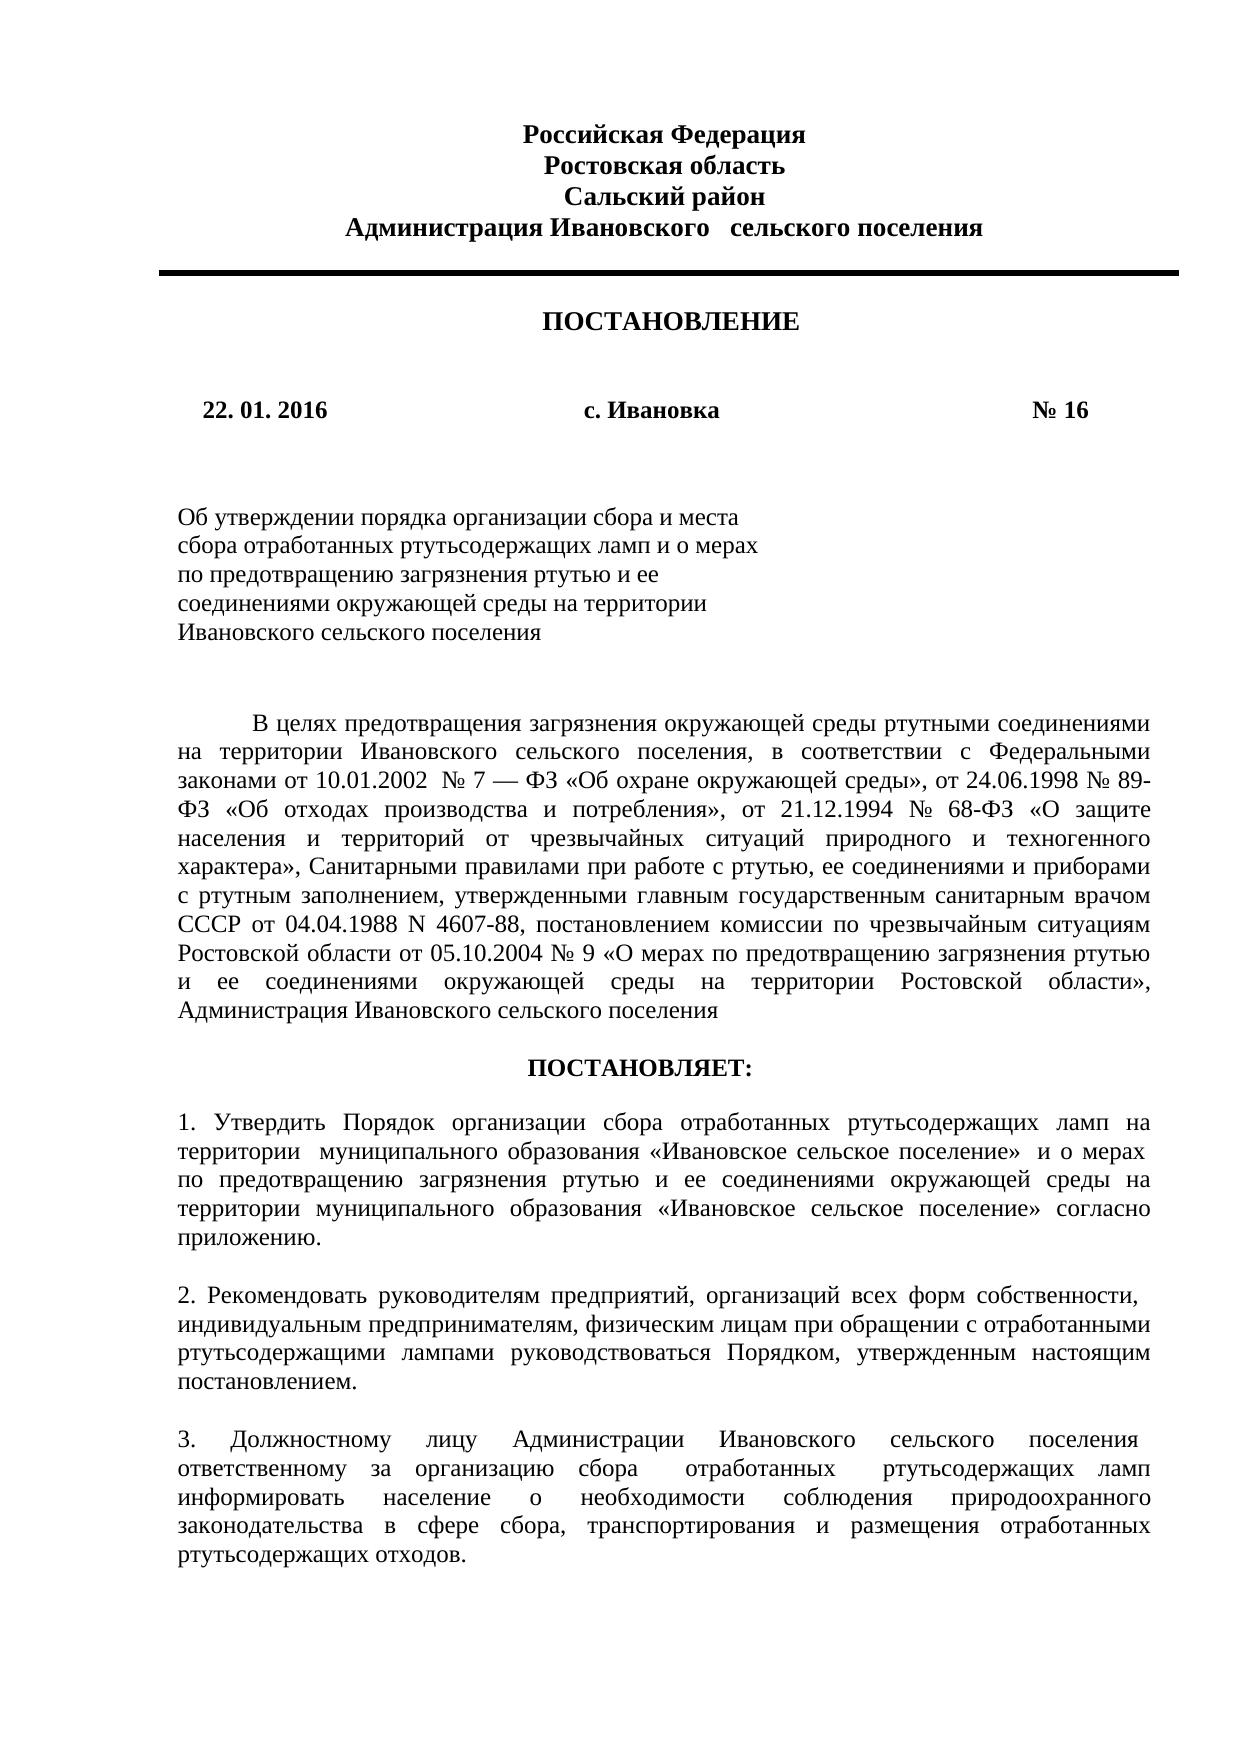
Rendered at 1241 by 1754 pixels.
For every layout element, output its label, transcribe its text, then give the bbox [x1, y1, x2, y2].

text Об утверждении порядка организации сбора и места [177, 502, 1152, 531]
text соединениями окружающей среды на территории [177, 588, 1152, 617]
text ПОСТАНОВЛЕНИЕ [177, 305, 1152, 336]
text Администрация Ивановского сельского поселения [177, 212, 1152, 243]
text ПОСТАНОВЛЯЕТ: [177, 1053, 1152, 1082]
text Российская Федерация [177, 118, 1152, 149]
text 1. Утвердить Порядок организации сбора отработанных ртутьсодержащих ламп на территории муниципального образования «Ивановское сельское поселение» и о мерах по предотвращению загрязнения ртутью и ее соединениями окружающей среды на территории муниципального образования «Ивановское сельское поселение» согласно приложению. [177, 1107, 1152, 1251]
text Сальский район [177, 180, 1152, 212]
text 3. Должностному лицу Администрации Ивановского сельского поселения ответственному за организацию сбора отработанных ртутьсодержащих ламп информировать население о необходимости соблюдения природоохранного законодательства в сфере сбора, транспортирования и размещения отработанных ртутьсодержащих отходов. [177, 1424, 1152, 1568]
text сбора отработанных ртутьсодержащих ламп и о мерах [177, 531, 1152, 559]
text В целях предотвращения загрязнения окружающей среды ртутными соединениями на территории Ивановского сельского поселения, в соответствии с Федеральными законами от 10.01.2002 № 7 — ФЗ «Об охране окружающей среды», от 24.06.1998 № 89-ФЗ «Об отходах производства и потребления», от 21.12.1994 № 68-ФЗ «О защите населения и территорий от чрезвычайных ситуаций природного и техногенного характера», Санитарными правилами при работе с ртутью, ее соединениями и приборами с ртутным заполнением, утвержденными главным государственным санитарным врачом СССР от 04.04.1988 N 4607-88, постановлением комиссии по чрезвычайным ситуациям Ростовской области от 05.10.2004 № 9 «О мерах по предотвращению загрязнения ртутью и ее соединениями окружающей среды на территории Ростовской области», Администрация Ивановского сельского поселения [177, 708, 1152, 1024]
text 22. 01. 2016 с. Ивановка № 16 [177, 395, 1152, 424]
text Ивановского сельского поселения [177, 617, 1152, 646]
text Ростовская область [177, 149, 1152, 180]
text 2. Рекомендовать руководителям предприятий, организаций всех форм собственности, индивидуальным предпринимателям, физическим лицам при обращении с отработанными ртутьсодержащими лампами руководствоваться Порядком, утвержденным настоящим постановлением. [177, 1280, 1152, 1395]
text по предотвращению загрязнения ртутью и ее [177, 559, 1152, 588]
